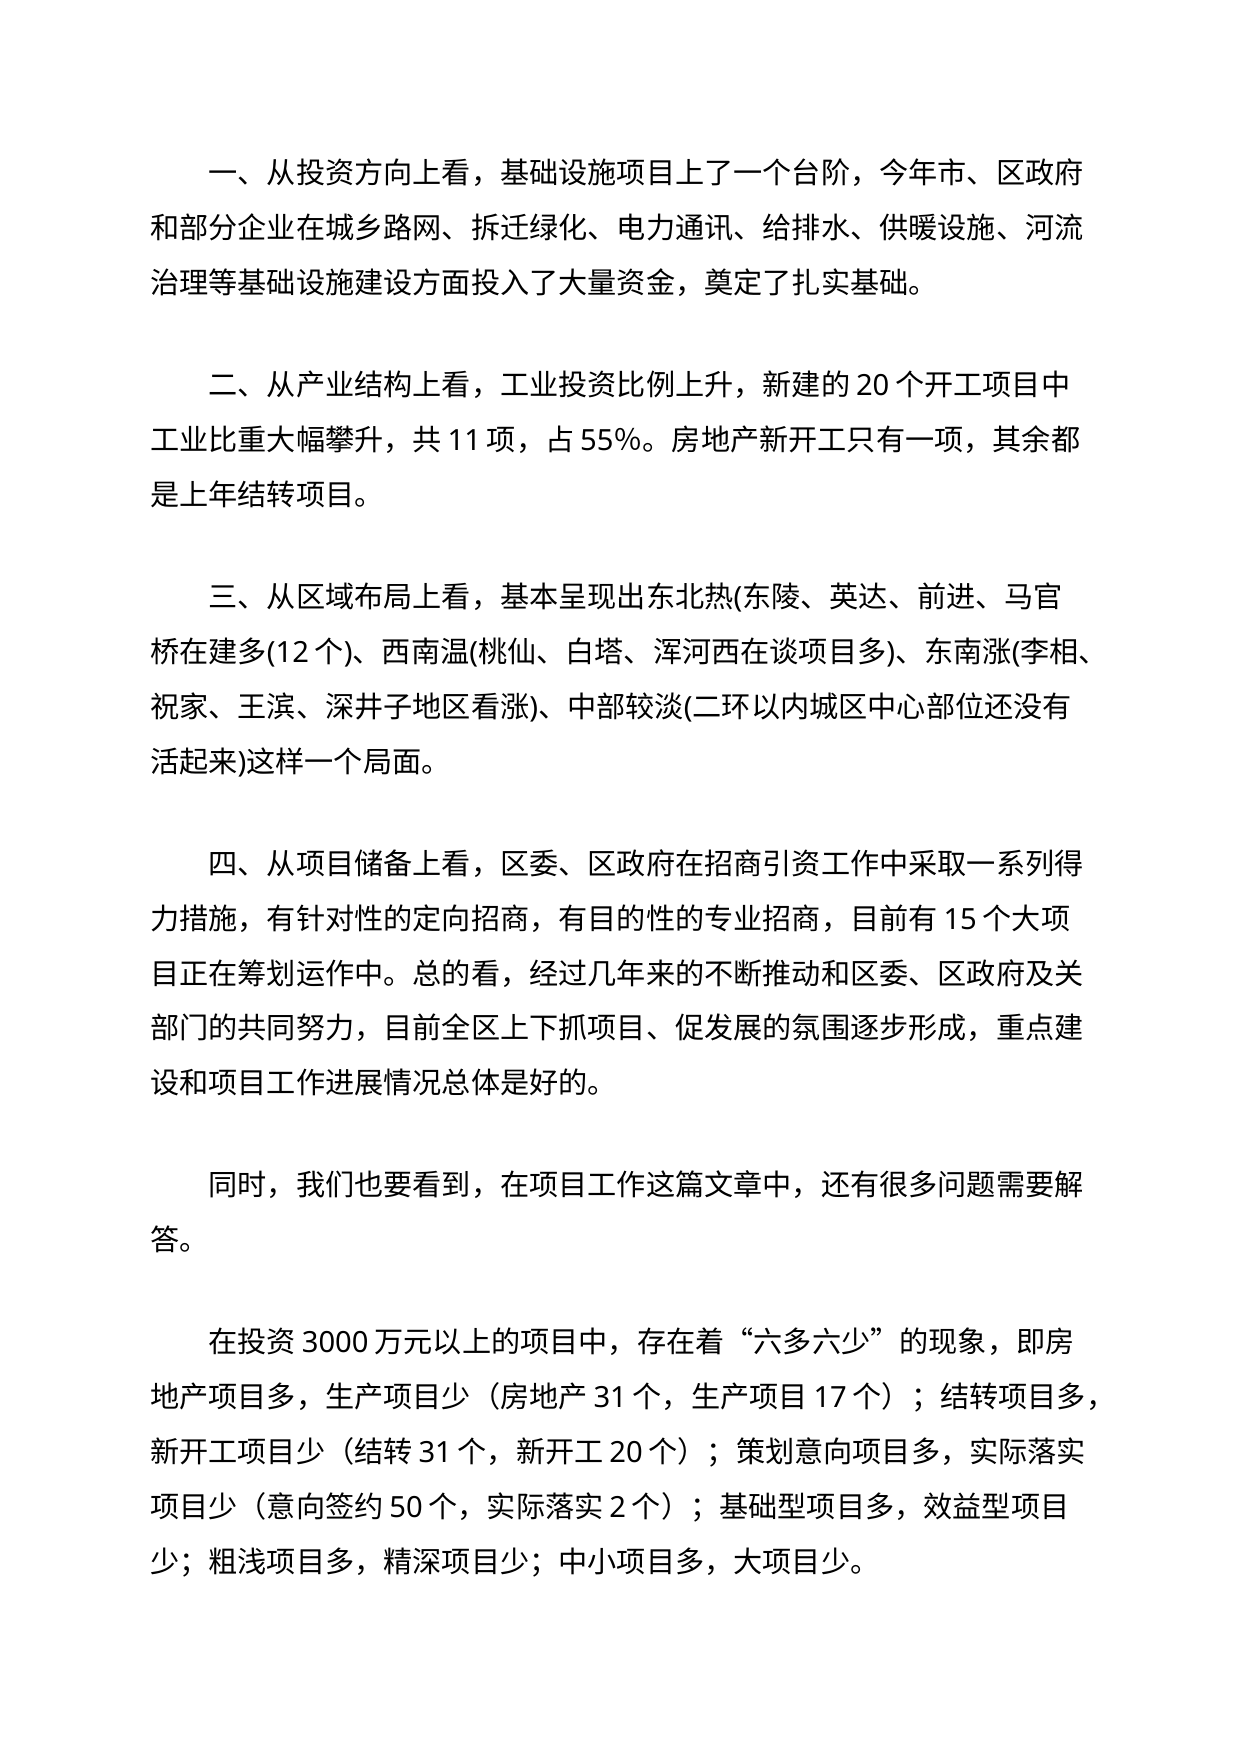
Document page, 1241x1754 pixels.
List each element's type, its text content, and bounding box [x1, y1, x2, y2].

text 同时，我们也要看到，在项目工作这篇文章中，还有很多问题需要解答。 [150, 1162, 1090, 1259]
text 二、从产业结构上看，工业投资比例上升，新建的20个开工项目中工业比重大幅攀升，共11项，占55％。房地产新开工只有一项，其余都是上年结转项目。 [150, 362, 1090, 514]
text 在投资3000万元以上的项目中，存在着“六多六少”的现象，即房地产项目多，生产项目少（房地产31个，生产项目17个）；结转项目多，新开工项目少（结转31个，新开工20个）；策划意向项目多，实际落实项目少（意向签约50个，实际落实2个）；基础型项目多，效益型项目少；粗浅项目多，精深项目少；中小项目多，大项目少。 [150, 1318, 1090, 1581]
text 四、从项目储备上看，区委、区政府在招商引资工作中采取一系列得力措施，有针对性的定向招商，有目的性的专业招商，目前有15个大项目正在筹划运作中。总的看，经过几年来的不断推动和区委、区政府及关部门的共同努力，目前全区上下抓项目、促发展的氛围逐步形成，重点建设和项目工作进展情况总体是好的。 [150, 840, 1090, 1102]
text 三、从区域布局上看，基本呈现出东北热(东陵、英达、前进、马官桥在建多(12个)、西南温(桃仙、白塔、浑河西在谈项目多)、东南涨(李相、祝家、王滨、深井子地区看涨)、中部较淡(二环以内城区中心部位还没有活起来)这样一个局面。 [150, 573, 1090, 781]
text 一、从投资方向上看，基础设施项目上了一个台阶，今年市、区政府和部分企业在城乡路网、拆迁绿化、电力通讯、给排水、供暖设施、河流治理等基础设施建设方面投入了大量资金，奠定了扎实基础。 [150, 150, 1090, 302]
